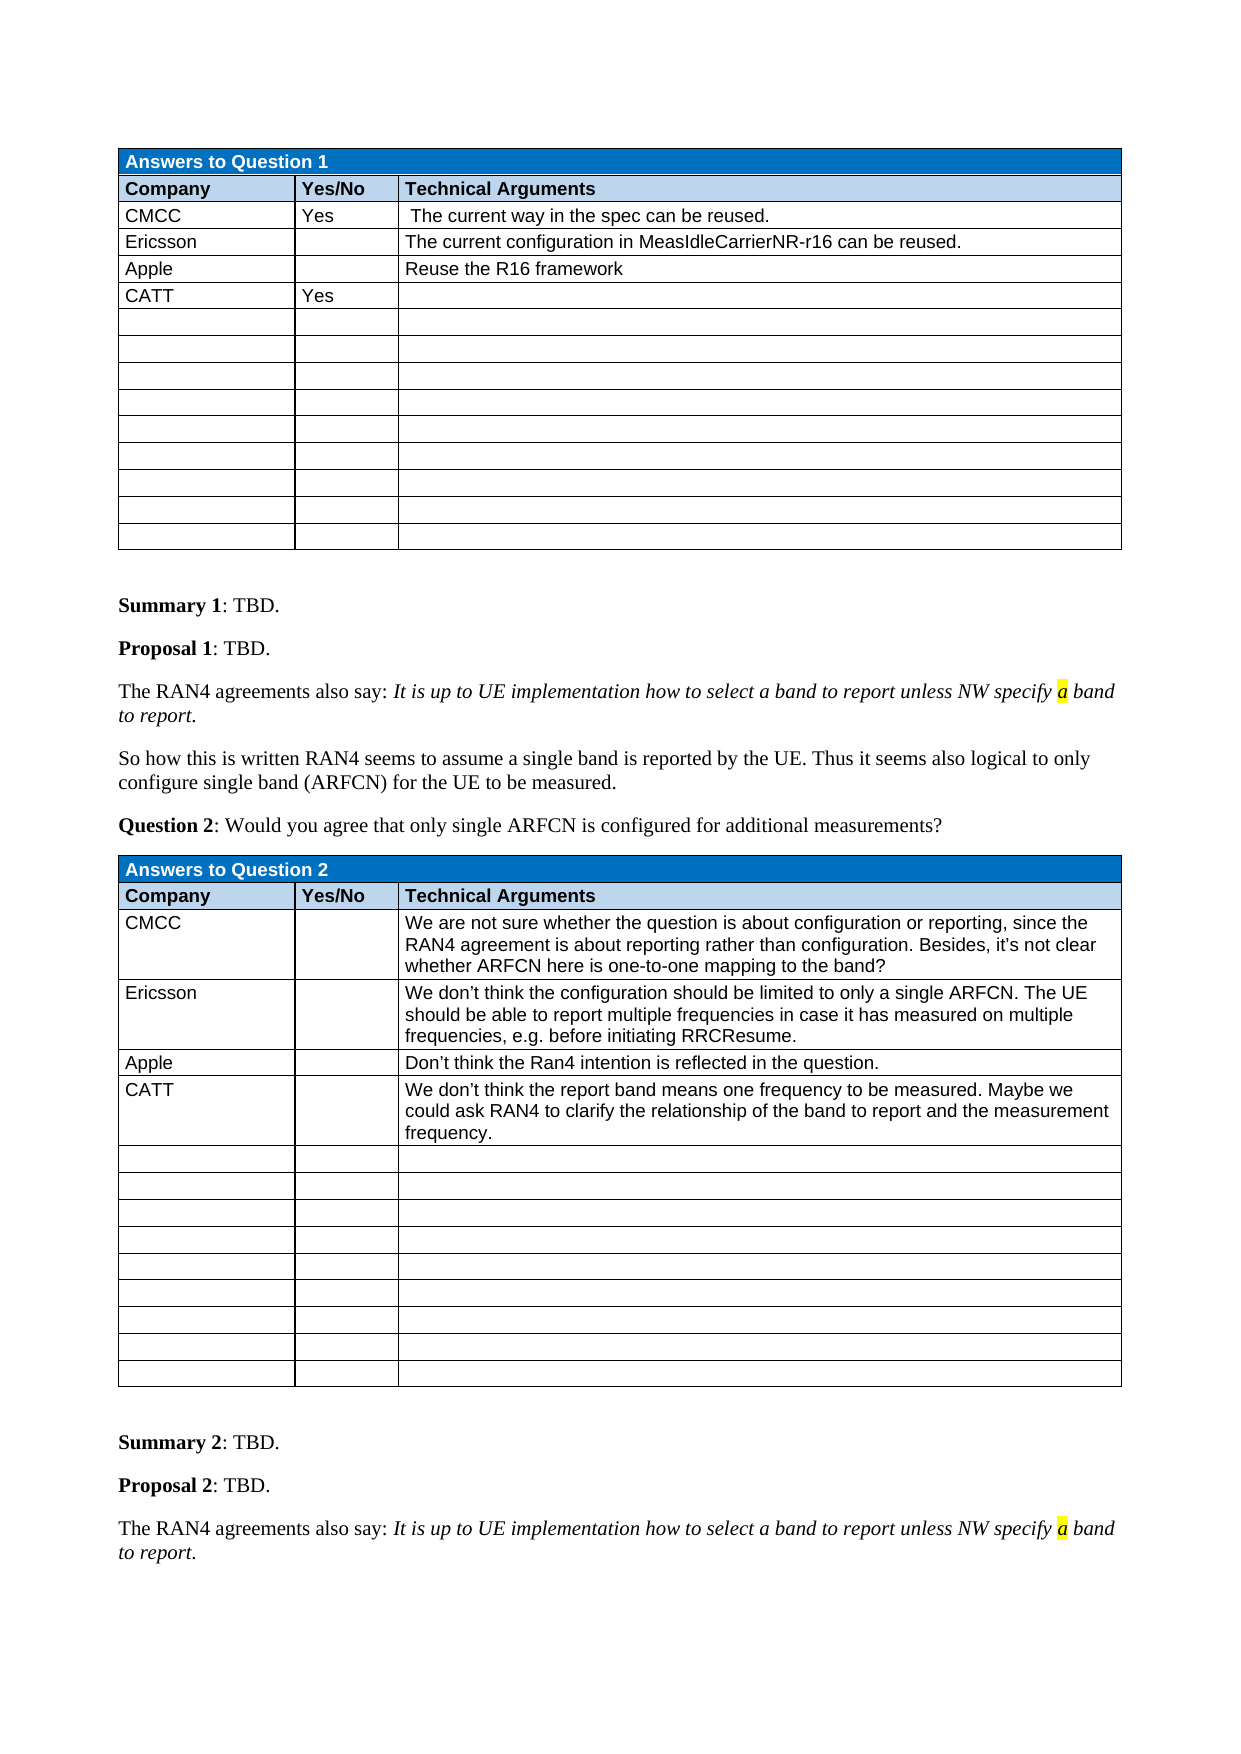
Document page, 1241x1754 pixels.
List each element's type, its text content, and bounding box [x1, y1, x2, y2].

table_cell Yes/No [296, 883, 398, 909]
table_cell [296, 309, 398, 335]
table_cell The current way in the spec can be reused. [399, 202, 1121, 228]
table_cell [119, 443, 294, 469]
table_cell [399, 497, 1121, 522]
table_cell Reuse the R16 framework [399, 256, 1121, 282]
table_cell Apple [119, 1050, 294, 1075]
table_cell [296, 229, 398, 255]
table_cell Technical Arguments [399, 176, 1121, 201]
table_cell Yes [296, 283, 398, 308]
table_cell [399, 1361, 1121, 1386]
table_cell [296, 256, 398, 282]
table_cell [296, 363, 398, 389]
table_cell [296, 1280, 398, 1306]
table_cell [119, 1307, 294, 1333]
table_cell [119, 363, 294, 389]
table_cell CATT [119, 283, 294, 308]
table_cell [399, 1173, 1121, 1199]
table_cell [399, 1146, 1121, 1172]
table_cell [399, 390, 1121, 415]
text So how this is written RAN4 seems to assume a single band is reported by the UE. Thus it seems also logical to only configure single band (ARFCN) for the UE to be measured. [118, 746, 1122, 794]
table_cell [399, 1307, 1121, 1333]
table_header Answers to Question 2 [119, 856, 1121, 882]
table_cell Company [119, 176, 294, 201]
text Proposal 2: TBD. [118, 1473, 1122, 1497]
table_cell [399, 1334, 1121, 1359]
text Question 2: Would you agree that only single ARFCN is configured for additional measurements? [118, 812, 1122, 837]
table_cell [399, 309, 1121, 335]
table_cell [119, 1227, 294, 1252]
table_cell [399, 336, 1121, 362]
table_cell [119, 1280, 294, 1306]
table_cell [296, 1334, 398, 1359]
table_cell Ericsson [119, 229, 294, 255]
table_cell [296, 1254, 398, 1279]
table_cell [119, 1146, 294, 1172]
table_cell [399, 443, 1121, 469]
table_cell [296, 1361, 398, 1386]
table_cell Apple [119, 256, 294, 282]
table_cell [399, 524, 1121, 549]
table_cell Yes/No [296, 176, 398, 201]
table_cell [399, 416, 1121, 442]
table_cell [119, 524, 294, 549]
table_cell [119, 1254, 294, 1279]
text The RAN4 agreements also say: It is up to UE implementation how to select a band to report unless NW specify a band to report. [118, 1516, 1122, 1564]
table_cell [119, 309, 294, 335]
table_cell [296, 910, 398, 979]
table_cell [119, 497, 294, 522]
table_cell [119, 1200, 294, 1226]
table_cell [399, 363, 1121, 389]
table_cell [119, 336, 294, 362]
table_cell Company [119, 883, 294, 909]
table_cell Technical Arguments [399, 883, 1121, 909]
table_cell [399, 1280, 1121, 1306]
table_cell [296, 470, 398, 496]
table_cell [399, 283, 1121, 308]
table_cell [296, 1076, 398, 1145]
table_cell [296, 1173, 398, 1199]
table_cell [399, 470, 1121, 496]
text Proposal 1: TBD. [118, 636, 1122, 660]
table_cell [296, 1307, 398, 1333]
table_cell Don’t think the Ran4 intention is reflected in the question. [399, 1050, 1121, 1075]
table_cell CMCC [119, 910, 294, 979]
table_header Answers to Question 1 [119, 149, 1121, 174]
table_cell [296, 524, 398, 549]
table_cell [119, 416, 294, 442]
table_cell [296, 1050, 398, 1075]
table_cell [399, 1227, 1121, 1252]
table_cell [119, 1173, 294, 1199]
table_cell [296, 416, 398, 442]
table_cell [296, 390, 398, 415]
text Summary 1: TBD. [118, 593, 1122, 617]
table_cell [296, 980, 398, 1049]
table_cell [296, 497, 398, 522]
table_cell Ericsson [119, 980, 294, 1049]
table_cell We don’t think the report band means one frequency to be measured. Maybe we could ask RAN4 to clarify the relationship of the band to report and the measurement frequency. [399, 1076, 1121, 1145]
table_cell CMCC [119, 202, 294, 228]
table_cell CATT [119, 1076, 294, 1145]
table_cell We don’t think the configuration should be limited to only a single ARFCN. The UE should be able to report multiple frequencies in case it has measured on multiple frequencies, e.g. before initiating RRCResume. [399, 980, 1121, 1049]
table_cell [296, 336, 398, 362]
table_cell [119, 390, 294, 415]
table_cell [296, 1227, 398, 1252]
table_cell [119, 470, 294, 496]
table_cell [296, 1200, 398, 1226]
table_cell The current configuration in MeasIdleCarrierNR-r16 can be reused. [399, 229, 1121, 255]
table_cell [119, 1361, 294, 1386]
table_cell [399, 1254, 1121, 1279]
table_cell [296, 443, 398, 469]
table_cell [399, 1200, 1121, 1226]
text Summary 2: TBD. [118, 1430, 1122, 1454]
table_cell We are not sure whether the question is about configuration or reporting, since the RAN4 agreement is about reporting rather than configuration. Besides, it’s not clear whether ARFCN here is one-to-one mapping to the band? [399, 910, 1121, 979]
table_cell Yes [296, 202, 398, 228]
table_cell [119, 1334, 294, 1359]
table_cell [296, 1146, 398, 1172]
text The RAN4 agreements also say: It is up to UE implementation how to select a band to report unless NW specify a band to report. [118, 679, 1122, 727]
